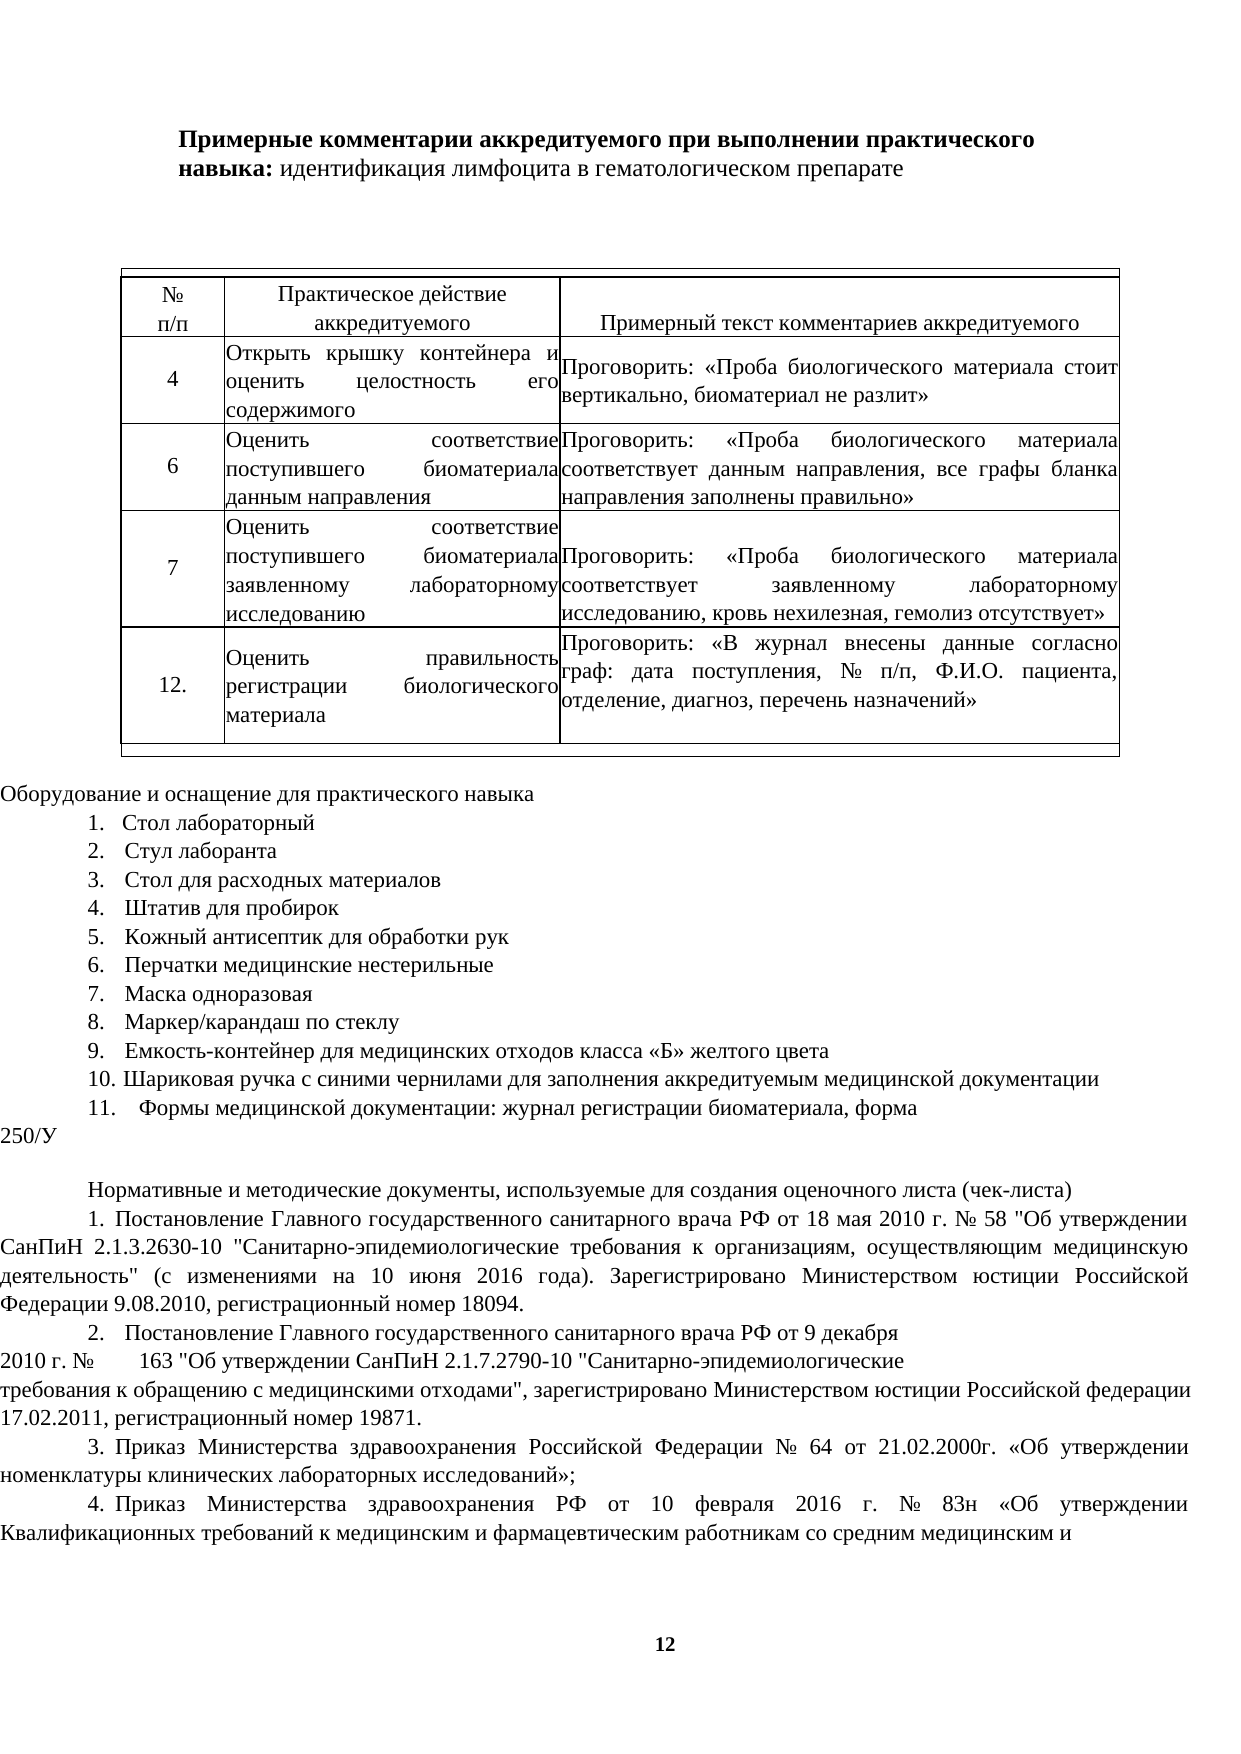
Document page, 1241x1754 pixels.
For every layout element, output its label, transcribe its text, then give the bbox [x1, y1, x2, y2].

list Маска одноразовая [0, 978, 1240, 1007]
table_cell Оценить соответствие поступившего биоматериала заявленному лабораторному исследованию [225, 511, 559, 626]
table_header № п/п [122, 278, 224, 336]
list Маркер/карандаш по стеклу [0, 1007, 1240, 1036]
table_cell Проговорить: «Проба биологического материала соответствует данным направления, все графы бланка направления заполнены правильно» [561, 424, 1119, 510]
list Емкость-контейнер для медицинских отходов класса «Б» желтого цвета [0, 1036, 1240, 1064]
table_cell Проговорить: «Проба биологического материала соответствует заявленному лабораторному исследованию, кровь нехилезная, гемолиз отсутствует» [561, 511, 1119, 626]
table_cell 6 [122, 424, 224, 510]
list Приказ Министерства здравоохранения Российской Федерации № 64 от 21.02.2000г. «Об утверждении номенклатуры клинических лабораторных исследований»; [0, 1432, 1190, 1489]
list Формы медицинской документации: журнал регистрации биоматериала, форма [0, 1093, 1240, 1121]
list Приказ Министерства здравоохранения РФ от 10 февраля 2016 г. № 83н «Об утверждении Квалификационных требований к медицинским и фармацевтическим работникам со средним медицинским и [0, 1489, 1190, 1546]
text Оборудование и оснащение для практического навыка [0, 779, 1240, 807]
table_header Практическое действие аккредитуемого [225, 278, 559, 336]
list Стол для расходных материалов [0, 864, 1240, 893]
list Постановление Главного государственного санитарного врача РФ от 18 мая 2010 г. № 58 "Об утверждении СанПиН 2.1.3.2630-10 "Санитарно-эпидемиологические требования к организациям, осуществляющим медицинскую деятельность" (с изменениями на 10 июня 2016 года). Зарегистрировано Министерством юстиции Российской Федерации 9.08.2010, регистрационный номер 18094. [0, 1203, 1190, 1317]
table_cell Открыть крышку контейнера и оценить целостность его содержимого [225, 337, 559, 423]
table_header Примерный текст комментариев аккредитуемого [561, 278, 1119, 336]
table_cell Оценить соответствие поступившего биоматериала данным направления [225, 424, 559, 510]
text Нормативные и методические документы, используемые для создания оценочного листа (чек-листа) [0, 1175, 1190, 1203]
list Стул лаборанта [0, 836, 1240, 864]
text 250/У [0, 1121, 1240, 1150]
table_cell 12. [122, 628, 224, 743]
list Стол лабораторный [0, 807, 1240, 836]
text требования к обращению с медицинскими отходами", зарегистрировано Министерством юстиции Российской федерации 17.02.2011, регистрационный номер 19871. [0, 1374, 1240, 1432]
list Постановление Главного государственного санитарного врача РФ от 9 декабря [0, 1317, 1240, 1346]
table_cell Проговорить: «В журнал внесены данные согласно граф: дата поступления, № п/п, Ф.И.О. пациента, отделение, диагноз, перечень назначений» [561, 628, 1119, 743]
text 2010 г. № 163 "Об утверждении СанПиН 2.1.7.2790-10 "Санитарно-эпидемиологические [0, 1346, 1240, 1374]
table_cell 4 [122, 337, 224, 423]
list Перчатки медицинские нестерильные [0, 950, 1240, 978]
table_cell 7 [122, 511, 224, 626]
table_cell Оценить правильность регистрации биологического материала [225, 628, 559, 743]
list Кожный антисептик для обработки рук [0, 921, 1240, 950]
list Штатив для пробирок [0, 893, 1240, 921]
table_cell Проговорить: «Проба биологического материала стоит вертикально, биоматериал не разлит» [561, 337, 1119, 423]
list Шариковая ручка с синими чернилами для заполнения аккредитуемым медицинской документации [0, 1064, 1240, 1093]
